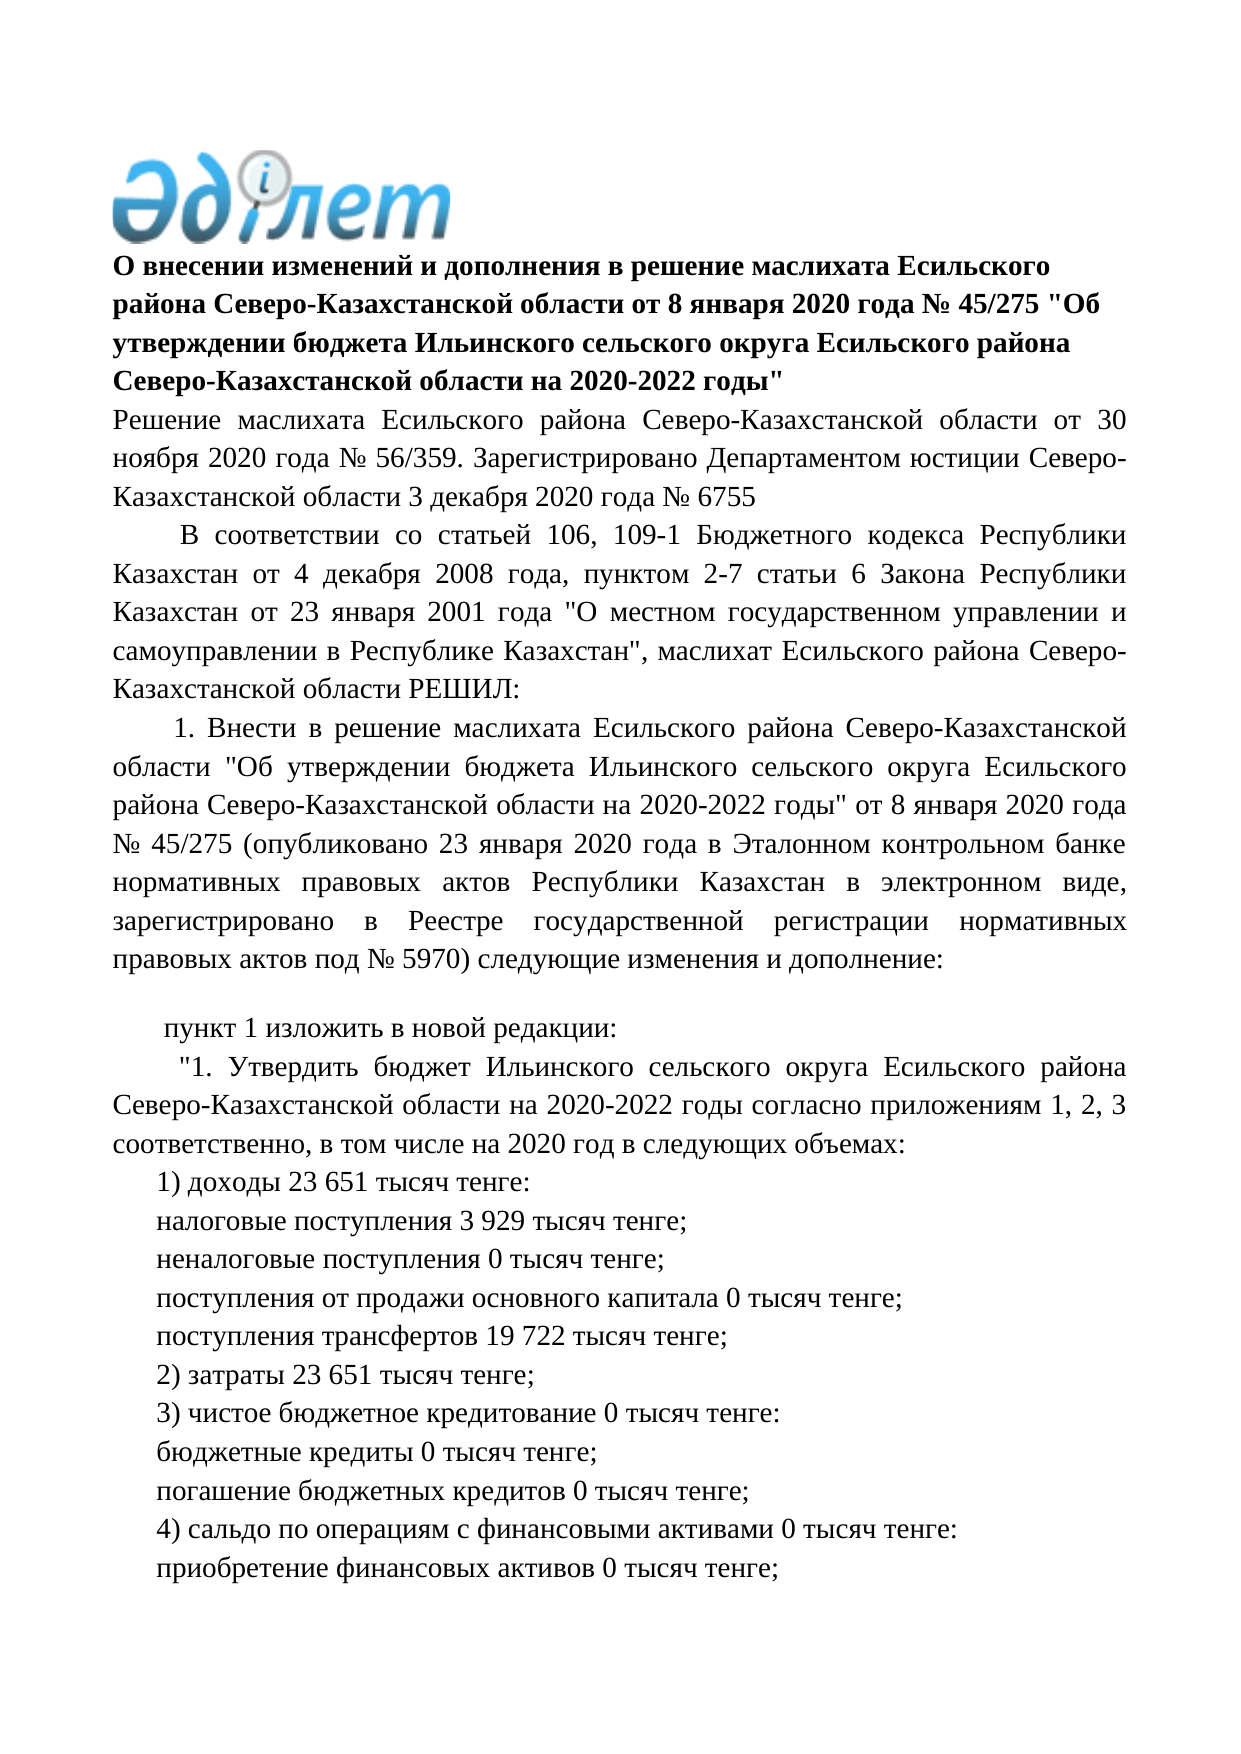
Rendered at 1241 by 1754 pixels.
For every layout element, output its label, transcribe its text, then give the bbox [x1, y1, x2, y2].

text 1. Внести в решение маслихата Есильского района Северо-Казахстанской области "Об утверждении бюджета Ильинского сельского округа Есильского района Северо-Казахстанской области на 2020-2022 годы" от 8 января 2020 года № 45/275 (опубликовано 23 января 2020 года в Эталонном контрольном банке нормативных правовых актов Республики Казахстан в электронном виде, зарегистрировано в Реестре государственной регистрации нормативных правовых актов под № 5970) следующие изменения и дополнение: [112, 710, 1128, 975]
text поступления от продажи основного капитала 0 тысяч тенге; [112, 1280, 1128, 1313]
text 4) сальдо по операциям с финансовыми активами 0 тысяч тенге: [112, 1511, 1128, 1545]
text 2) затраты 23 651 тысяч тенге; [112, 1357, 1128, 1391]
text О внесении изменений и дополнения в решение маслихата Есильского района Северо-Казахстанской области от 8 января 2020 года № 45/275 "Об утверждении бюджета Ильинского сельского округа Есильского района Северо-Казахстанской области на 2020-2022 годы" [112, 248, 1128, 397]
text погашение бюджетных кредитов 0 тысяч тенге; [112, 1473, 1128, 1506]
text 1) доходы 23 651 тысяч тенге: [112, 1164, 1128, 1198]
text Решение маслихата Есильского района Северо-Казахстанской области от 30 ноября 2020 года № 56/359. Зарегистрировано Департаментом юстиции Северо-Казахстанской области 3 декабря 2020 года № 6755 [112, 402, 1128, 512]
text "1. Утвердить бюджет Ильинского сельского округа Есильского района Северо-Казахстанской области на 2020-2022 годы согласно приложениям 1, 2, 3 соответственно, в том числе на 2020 год в следующих объемах: [112, 1049, 1128, 1159]
text 3) чистое бюджетное кредитование 0 тысяч тенге: [112, 1396, 1128, 1429]
text бюджетные кредиты 0 тысяч тенге; [112, 1434, 1128, 1468]
text поступления трансфертов 19 722 тысяч тенге; [112, 1318, 1128, 1352]
text пункт 1 изложить в новой редакции: [112, 1010, 1128, 1044]
text неналоговые поступления 0 тысяч тенге; [112, 1241, 1128, 1275]
picture [112, 150, 451, 244]
text налоговые поступления 3 929 тысяч тенге; [112, 1203, 1128, 1236]
text приобретение финансовых активов 0 тысяч тенге; [112, 1550, 1128, 1583]
text В соответствии со статьей 106, 109-1 Бюджетного кодекса Республики Казахстан от 4 декабря 2008 года, пунктом 2-7 статьи 6 Закона Республики Казахстан от 23 января 2001 года "О местном государственном управлении и самоуправлении в Республике Казахстан", маслихат Есильского района Северо-Казахстанской области РЕШИЛ: [112, 517, 1128, 705]
